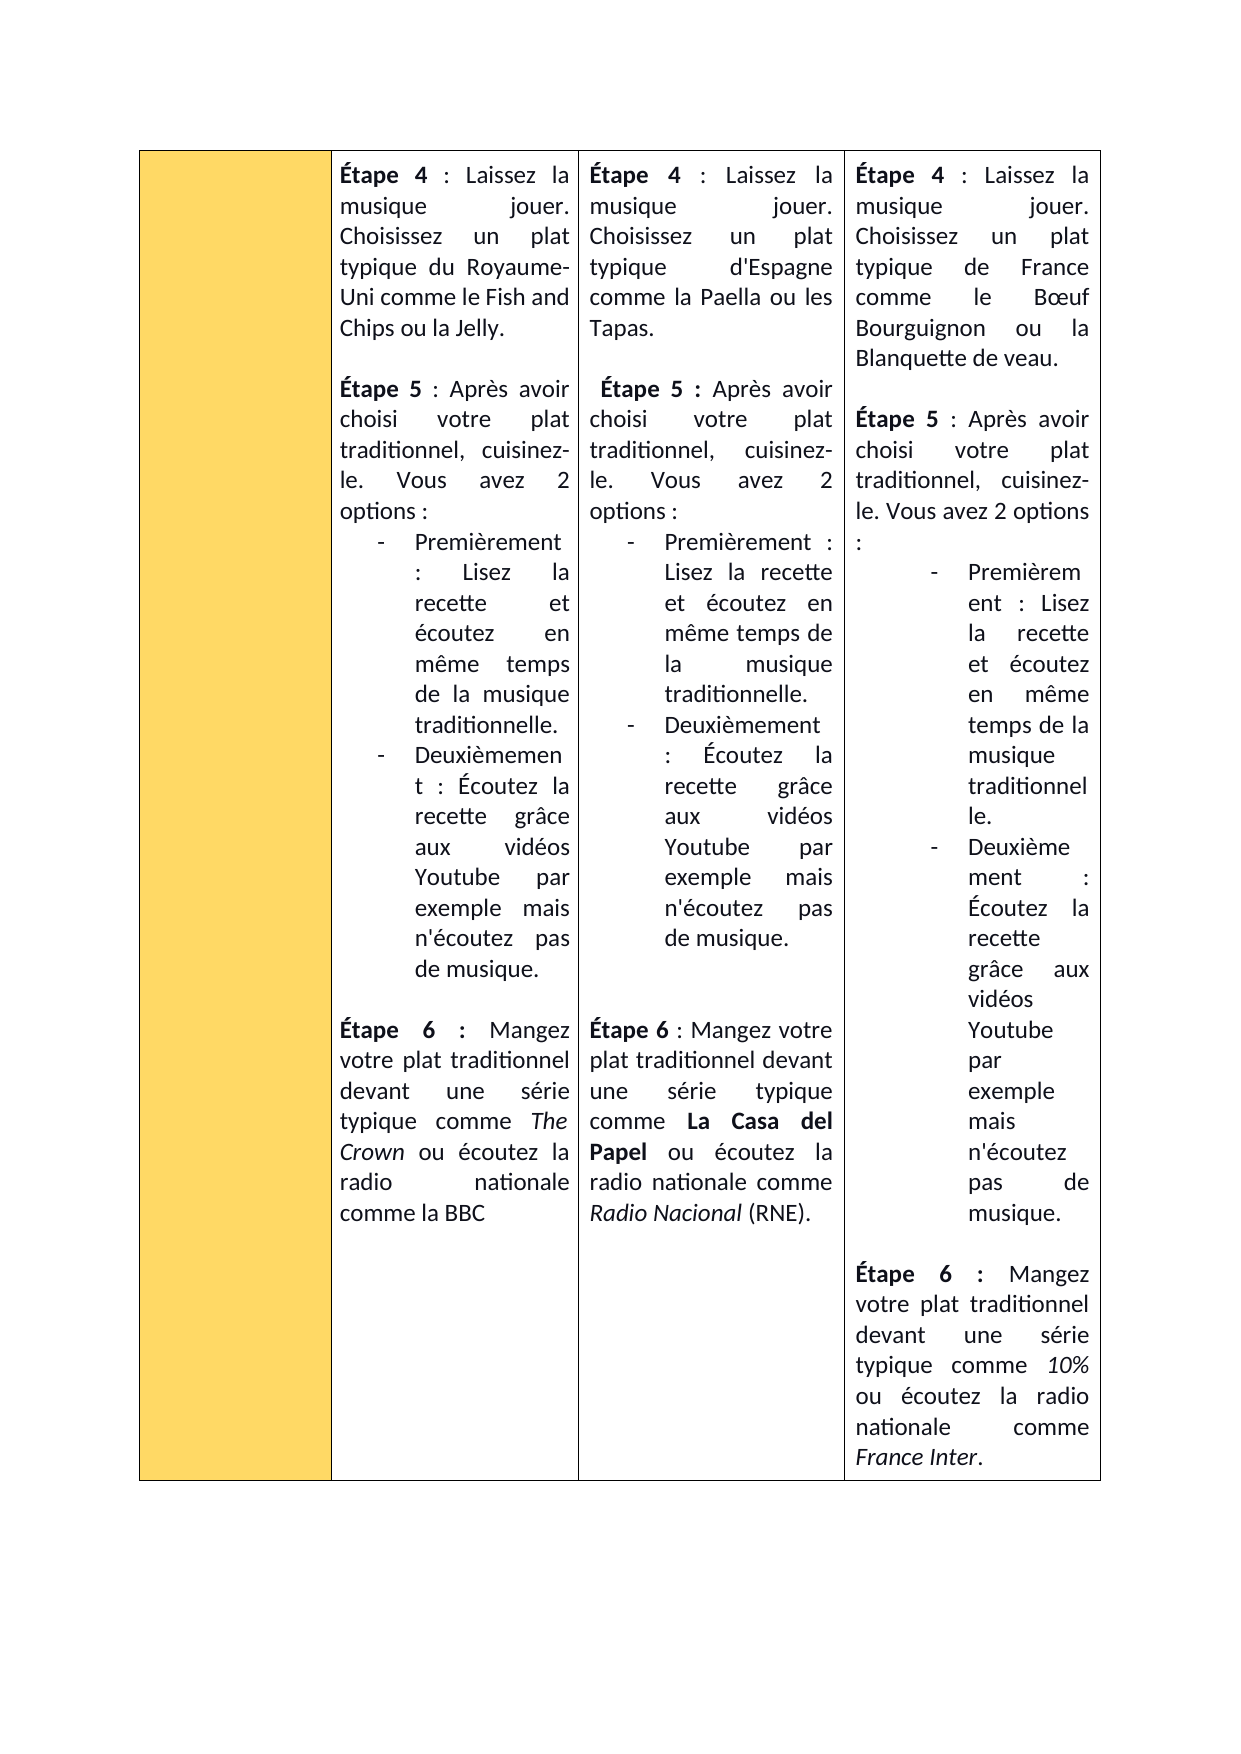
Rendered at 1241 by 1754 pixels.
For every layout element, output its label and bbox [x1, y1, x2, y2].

table_cell [845, 151, 1100, 1480]
table_cell [579, 151, 844, 1480]
table_cell [140, 151, 331, 1480]
table_cell [332, 151, 578, 1480]
